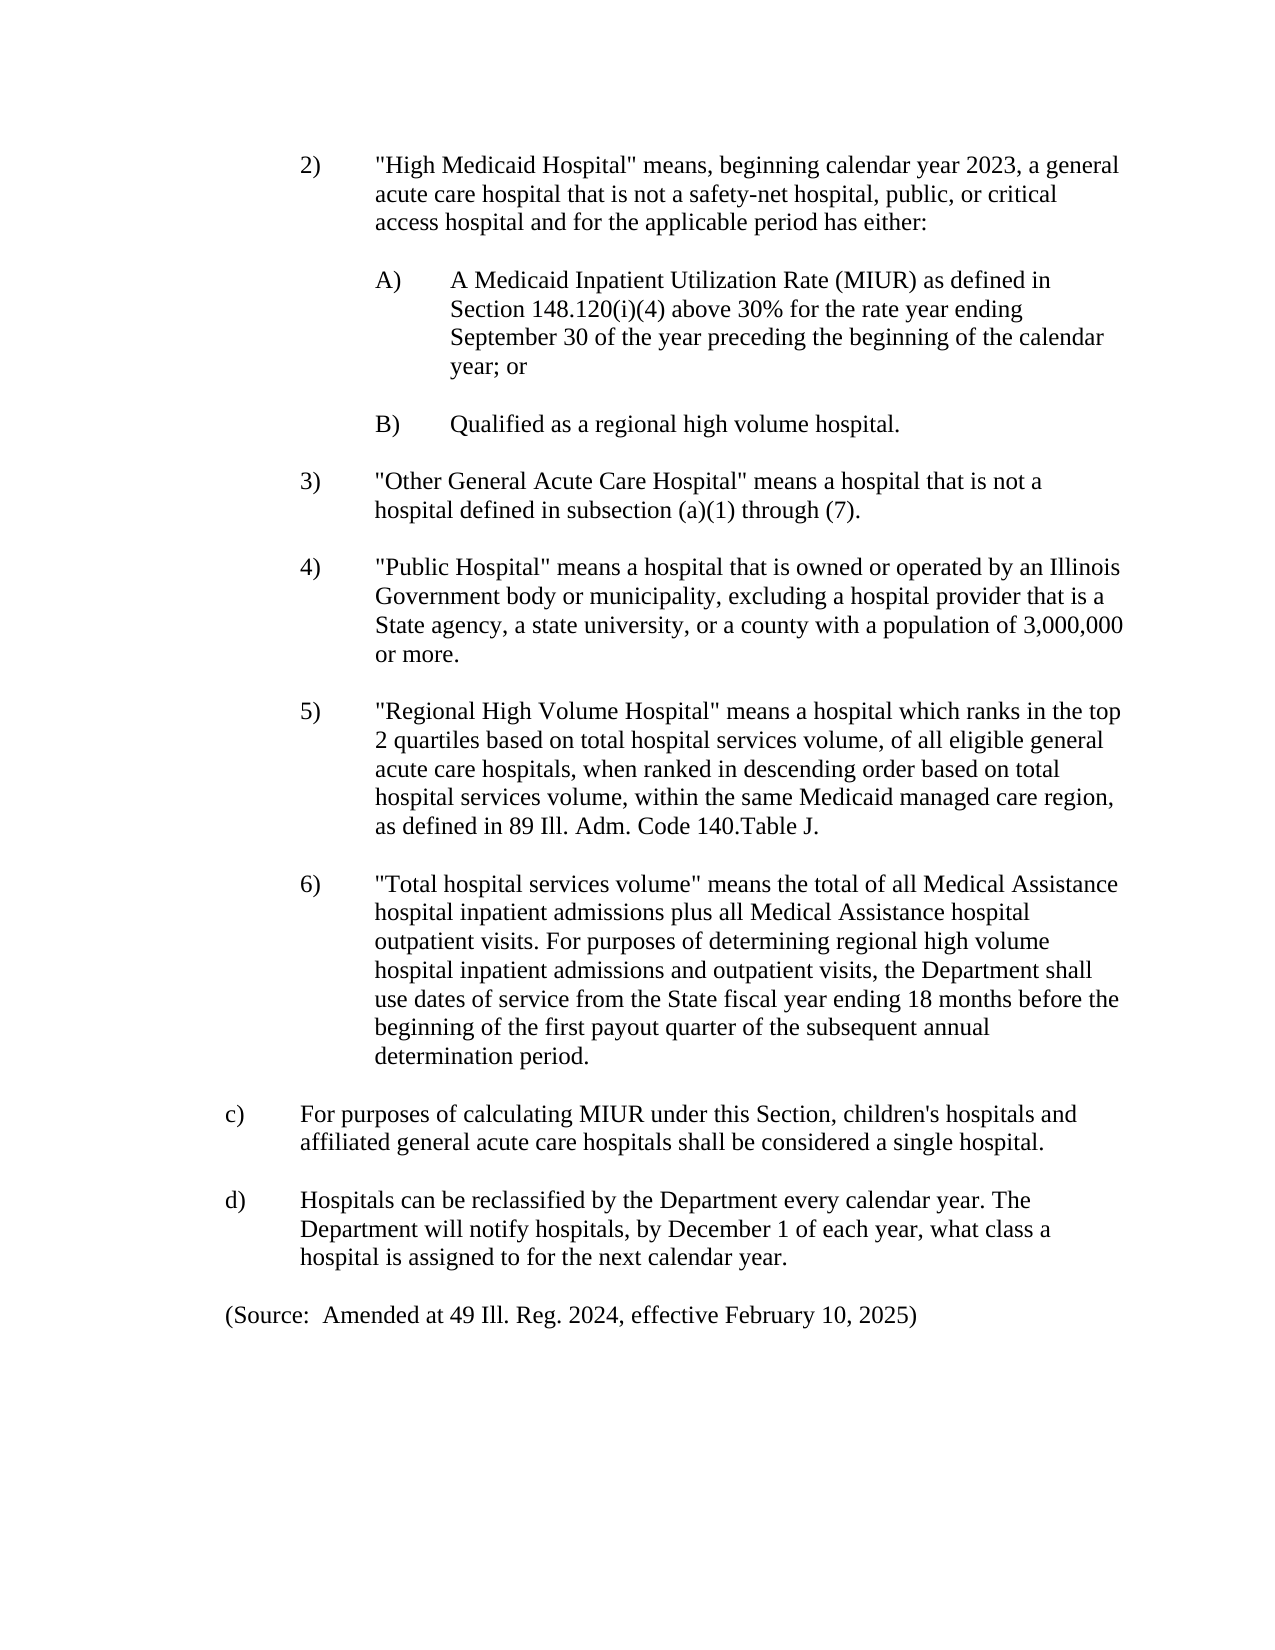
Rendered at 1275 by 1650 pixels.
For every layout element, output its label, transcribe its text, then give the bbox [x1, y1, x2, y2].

text (Source: Amended at 49 Ill. Reg. 2024, effective February 10, 2025) [225, 1300, 1125, 1329]
text 2) "High Medicaid Hospital" means, beginning calendar year 2023, a general acute care hospital that is not a safety-net hospital, public, or critical access hospital and for the applicable period has either: [300, 150, 1125, 236]
text 5) "Regional High Volume Hospital" means a hospital which ranks in the top 2 quartiles based on total hospital services volume, of all eligible general acute care hospitals, when ranked in descending order based on total hospital services volume, within the same Medicaid managed care region, as defined in 89 Ill. Adm. Code 140.Table J. [300, 696, 1125, 840]
text B) Qualified as a regional high volume hospital. [375, 409, 1125, 437]
text 4) "Public Hospital" means a hospital that is owned or operated by an Illinois Government body or municipality, excluding a hospital provider that is a State agency, a state university, or a county with a population of 3,000,000 or more. [300, 552, 1125, 667]
text c) For purposes of calculating MIUR under this Section, children's hospitals and affiliated general acute care hospitals shall be considered a single hospital. [225, 1099, 1125, 1156]
text 6) "Total hospital services volume" means the total of all Medical Assistance hospital inpatient admissions plus all Medical Assistance hospital outpatient visits. For purposes of determining regional high volume hospital inpatient admissions and outpatient visits, the Department shall use dates of service from the State fiscal year ending 18 months before the beginning of the first payout quarter of the subsequent annual determination period. [300, 869, 1125, 1070]
text A) A Medicaid Inpatient Utilization Rate (MIUR) as defined in Section 148.120(i)(4) above 30% for the rate year ending September 30 of the year preceding the beginning of the calendar year; or [375, 265, 1125, 380]
text d) Hospitals can be reclassified by the Department every calendar year. The Department will notify hospitals, by December 1 of each year, what class a hospital is assigned to for the next calendar year. [225, 1185, 1125, 1271]
text 3) "Other General Acute Care Hospital" means a hospital that is not a hospital defined in subsection (a)(1) through (7). [300, 466, 1125, 524]
